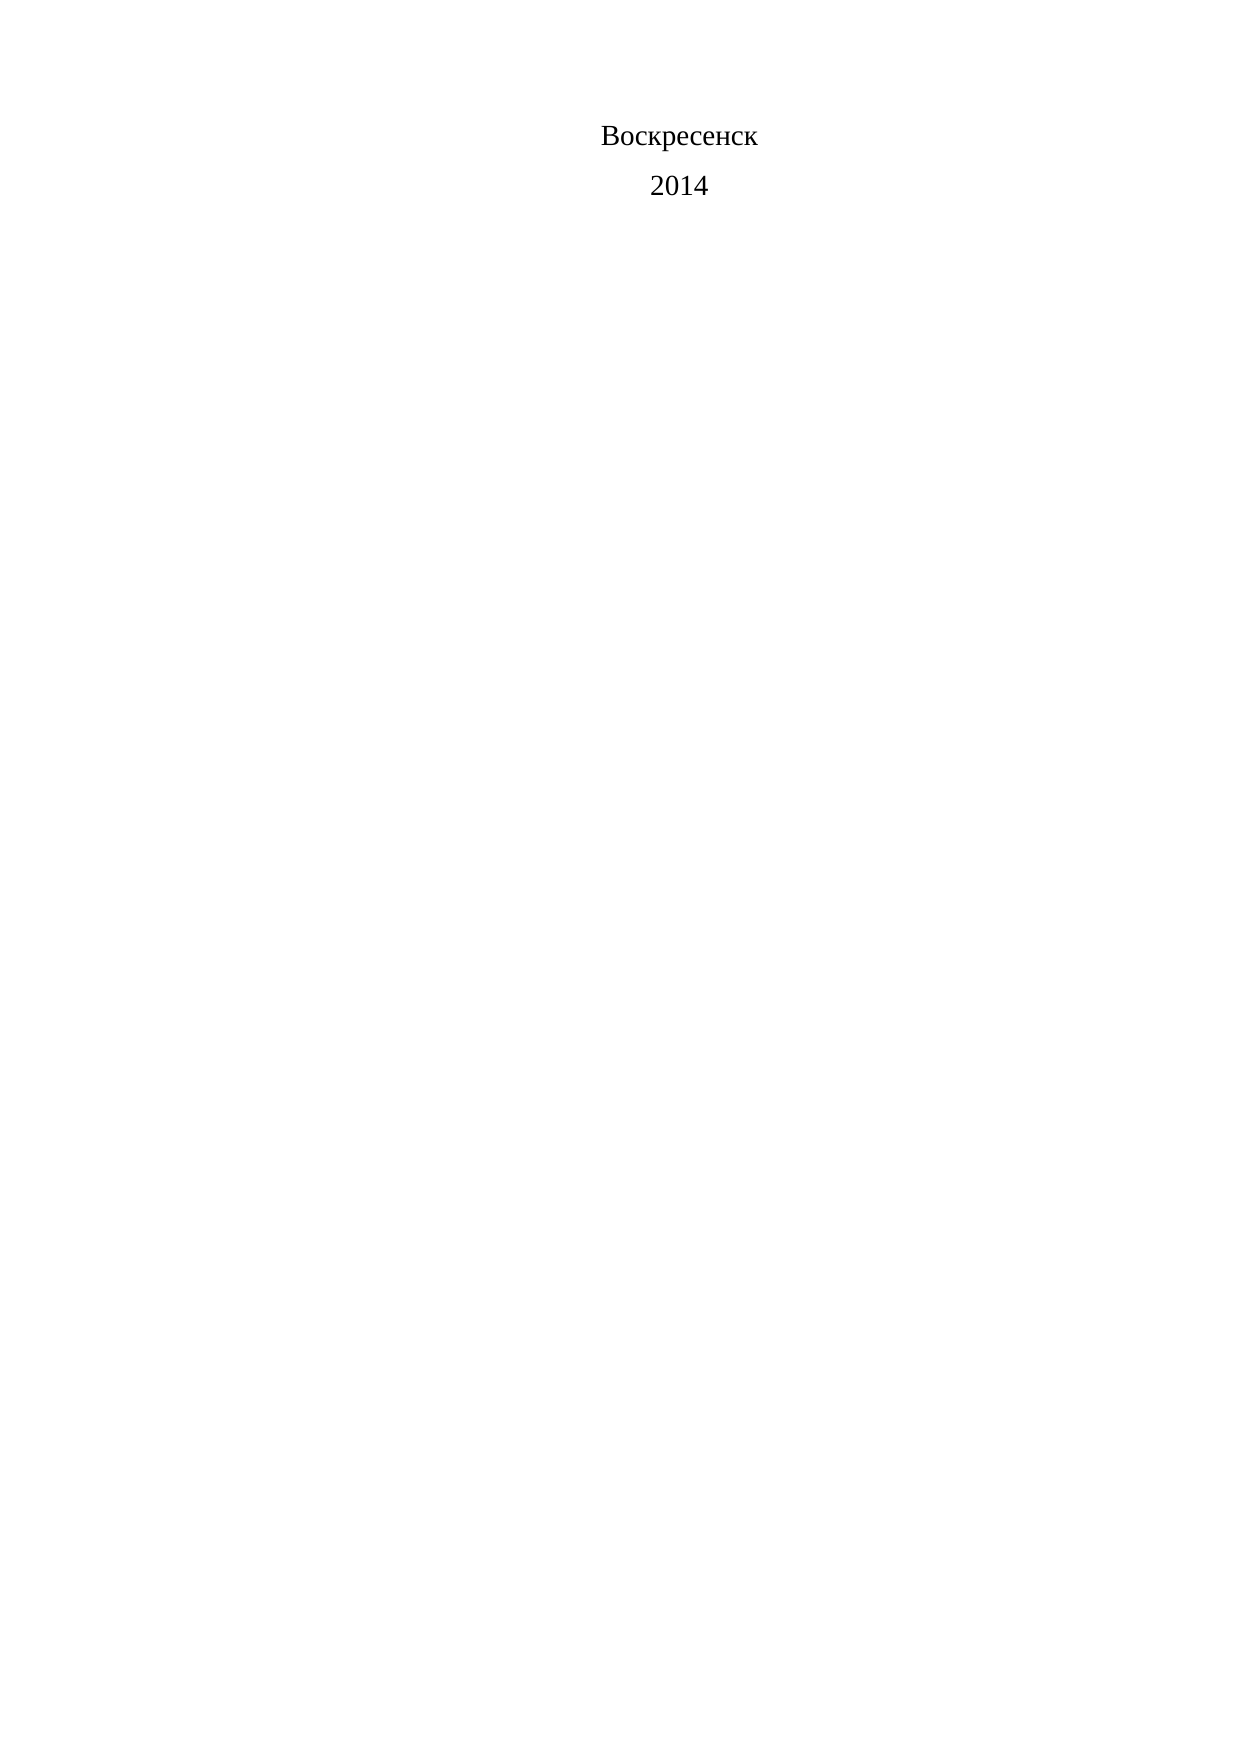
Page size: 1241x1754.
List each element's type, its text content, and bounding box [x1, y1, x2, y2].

text Воскресенск 2014 [177, 118, 1181, 202]
